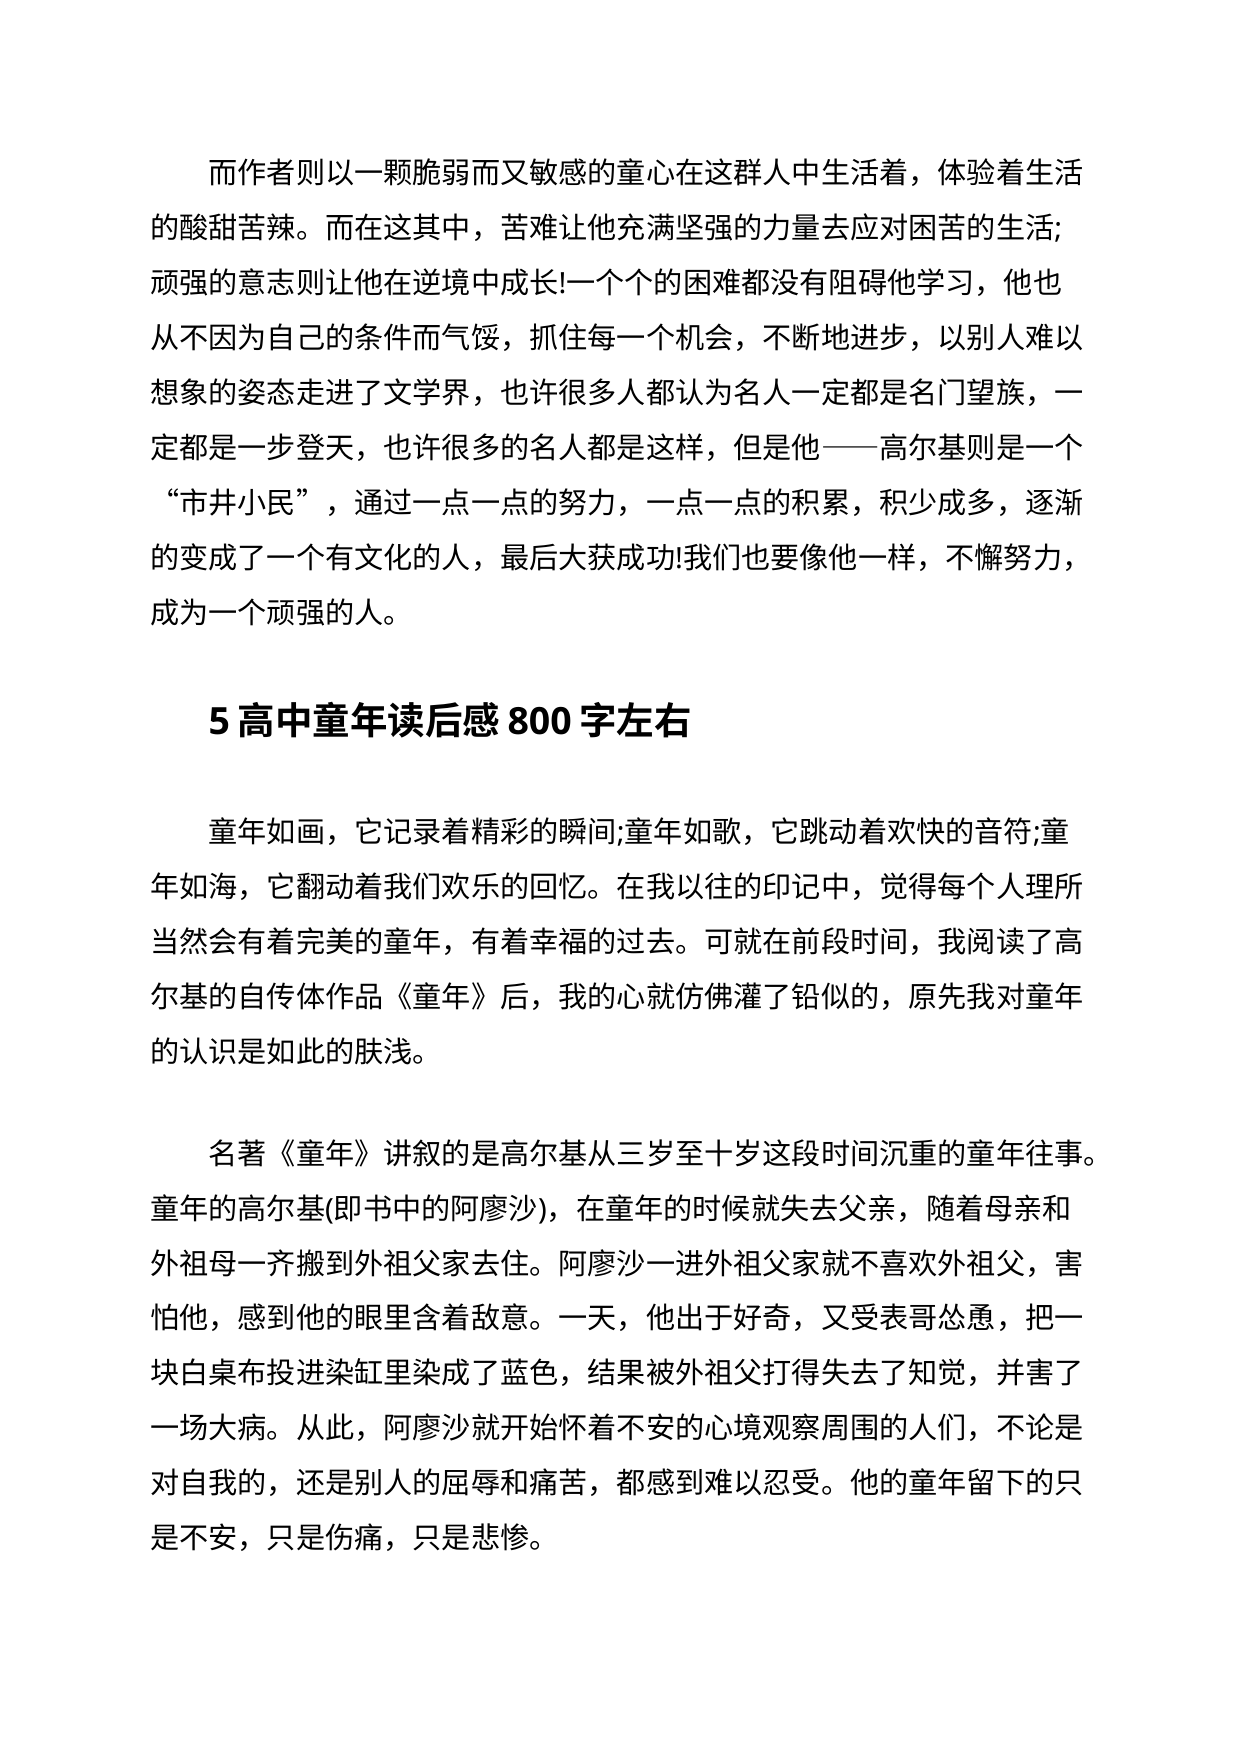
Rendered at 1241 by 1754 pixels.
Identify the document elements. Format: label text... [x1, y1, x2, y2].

text 名著《童年》讲叙的是高尔基从三岁至十岁这段时间沉重的童年往事。童年的高尔基(即书中的阿廖沙)，在童年的时候就失去父亲，随着母亲和外祖母一齐搬到外祖父家去住。阿廖沙一进外祖父家就不喜欢外祖父，害怕他，感到他的眼里含着敌意。一天，他出于好奇，又受表哥怂恿，把一块白桌布投进染缸里染成了蓝色，结果被外祖父打得失去了知觉，并害了一场大病。从此，阿廖沙就开始怀着不安的心境观察周围的人们，不论是对自我的，还是别人的屈辱和痛苦，都感到难以忍受。他的童年留下的只是不安，只是伤痛，只是悲惨。 [150, 1130, 1090, 1557]
text 童年如画，它记录着精彩的瞬间;童年如歌，它跳动着欢快的音符;童年如海，它翻动着我们欢乐的回忆。在我以往的印记中，觉得每个人理所当然会有着完美的童年，有着幸福的过去。可就在前段时间，我阅读了高尔基的自传体作品《童年》后，我的心就仿佛灌了铅似的，原先我对童年的认识是如此的肤浅。 [150, 809, 1090, 1071]
text 而作者则以一颗脆弱而又敏感的童心在这群人中生活着，体验着生活的酸甜苦辣。而在这其中，苦难让他充满坚强的力量去应对困苦的生活;顽强的意志则让他在逆境中成长!一个个的困难都没有阻碍他学习，他也从不因为自己的条件而气馁，抓住每一个机会，不断地进步，以别人难以想象的姿态走进了文学界，也许很多人都认为名人一定都是名门望族，一定都是一步登天，也许很多的名人都是这样，但是他——高尔基则是一个“市井小民”，通过一点一点的努力，一点一点的积累，积少成多，逐渐的变成了一个有文化的人，最后大获成功!我们也要像他一样，不懈努力，成为一个顽强的人。 [150, 150, 1090, 632]
text 5高中童年读后感800字左右 [150, 691, 1090, 746]
